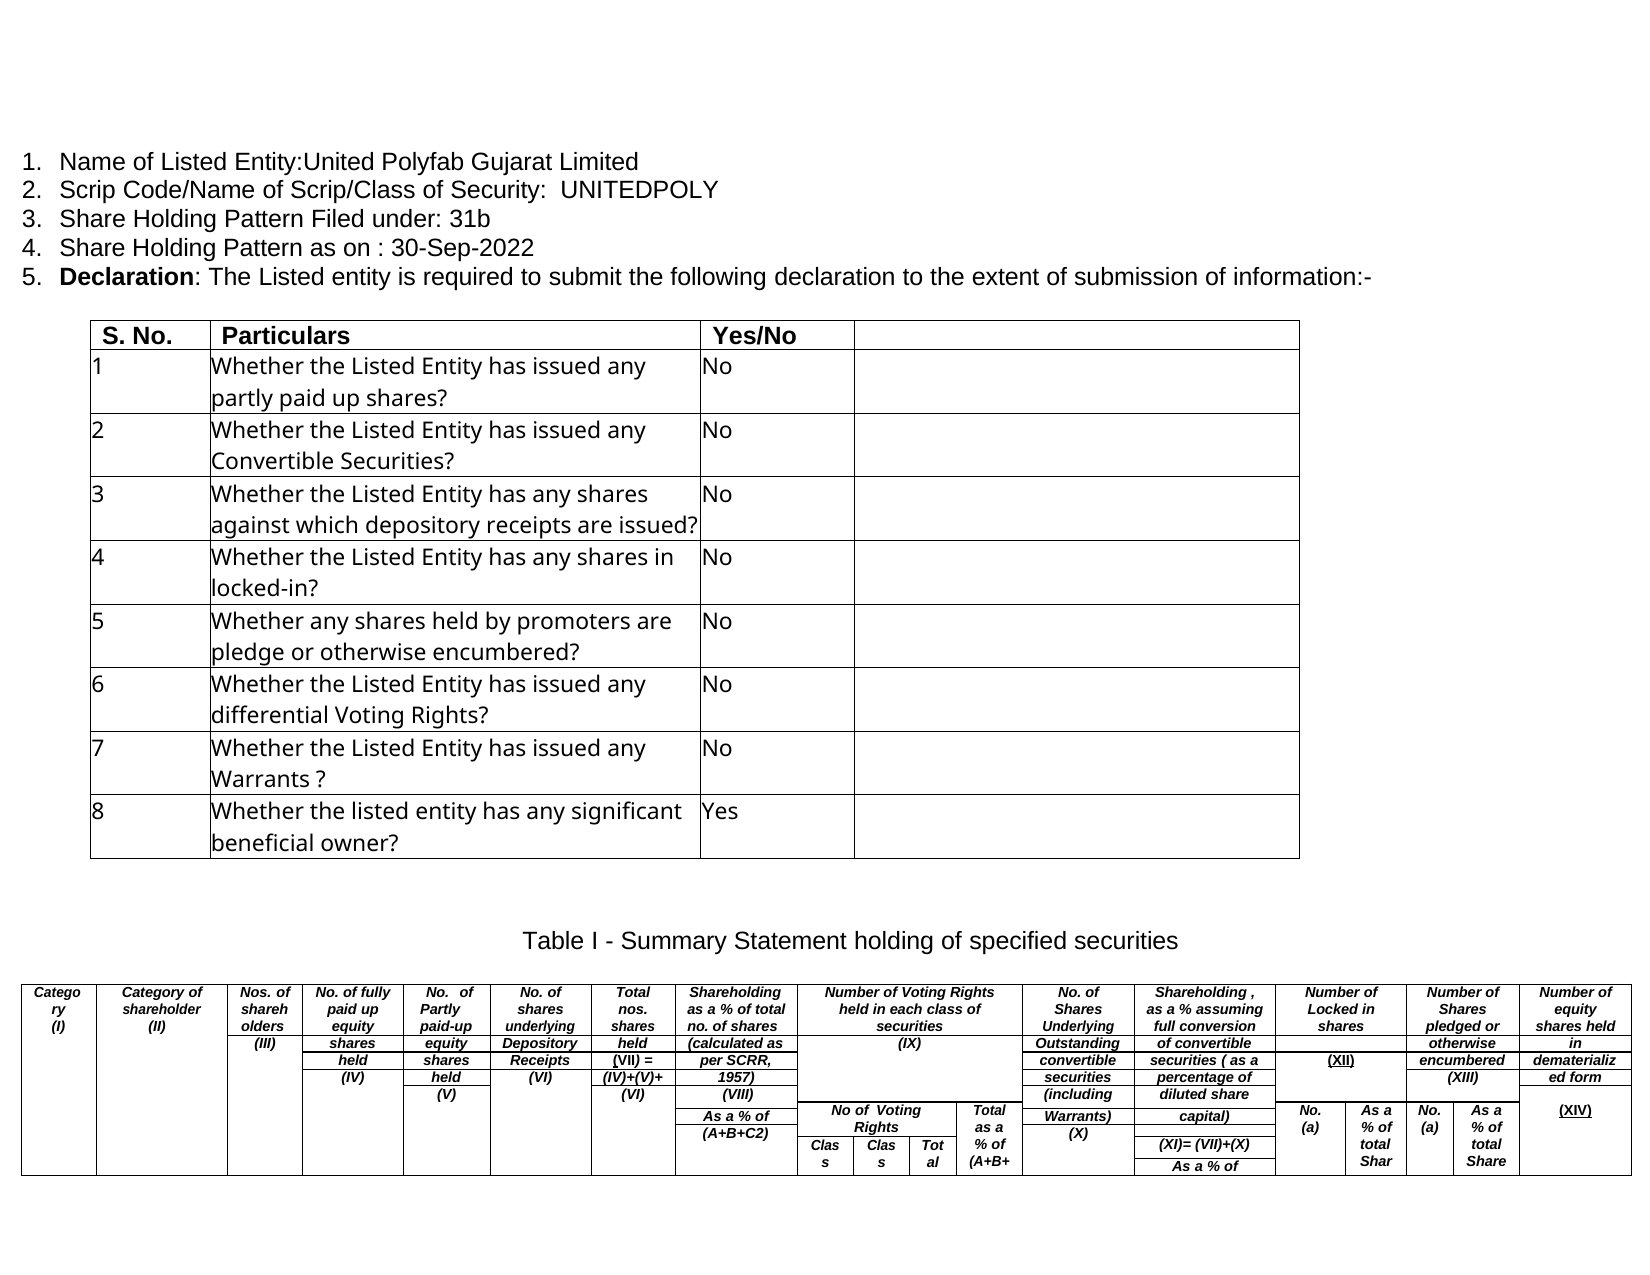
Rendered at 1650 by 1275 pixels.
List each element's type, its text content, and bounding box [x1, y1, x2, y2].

table_cell Whether the Listed Entity has issued any Convertible Securities? [211, 414, 700, 476]
table_header Yes/No [701, 321, 854, 349]
table_cell Clas s eg:y [854, 1137, 909, 1175]
table_cell held [303, 1053, 403, 1068]
table_cell No [701, 605, 854, 667]
table_cell held [404, 1070, 490, 1085]
list Scrip Code/Name of Scrip/Class of Security: UNITEDPOLY [22, 176, 1644, 204]
table_cell Tot al [910, 1137, 956, 1175]
table_cell ed form [1520, 1070, 1631, 1085]
table_cell Depository [491, 1036, 591, 1051]
table_cell No [701, 668, 854, 731]
table_cell 8 [91, 795, 210, 858]
table_cell No [701, 477, 854, 540]
table_cell Whether the Listed Entity has issued any Warrants ? [211, 732, 700, 794]
table_cell Whether the Listed Entity has any shares in locked-in? [211, 541, 700, 603]
table_cell 2 [91, 414, 210, 476]
table_cell per SCRR, [676, 1053, 797, 1068]
table_cell securities [1023, 1070, 1134, 1085]
table_cell No. (a) [1276, 1103, 1345, 1175]
table_cell capital) [1135, 1109, 1275, 1124]
table_cell (IX) [798, 1036, 1022, 1101]
table_cell Yes [701, 795, 854, 858]
table_cell (VII) = [592, 1053, 675, 1068]
table_cell [855, 668, 1299, 731]
table_cell (XIII) [1407, 1070, 1519, 1101]
table_cell No [701, 541, 854, 603]
table_header No. of shares underlying [491, 985, 591, 1035]
table_cell (VIII) [676, 1086, 797, 1107]
table_header No. of fully paid up equity [303, 985, 403, 1035]
table_cell securities ( as a [1135, 1053, 1275, 1068]
table_cell [855, 732, 1299, 794]
table_cell 6 [91, 668, 210, 731]
list Name of Listed Entity:United Polyfab Gujarat Limited [22, 147, 1644, 176]
table_cell Whether the Listed Entity has issued any partly paid up shares? [211, 350, 700, 413]
table_cell [855, 605, 1299, 667]
table_cell encumbered [1407, 1053, 1519, 1068]
table_cell [1276, 1036, 1406, 1051]
table_header Catego ry (I) [22, 985, 96, 1175]
table_cell (XIV) [1520, 1086, 1631, 1175]
table_header Particulars [211, 321, 700, 349]
table_cell 7 [91, 732, 210, 794]
table_cell As a % of total Share s held (b) [1454, 1103, 1519, 1175]
table_cell diluted share [1135, 1086, 1275, 1107]
table_cell [855, 350, 1299, 413]
table_cell Receipts [491, 1053, 591, 1068]
table_cell shares [303, 1036, 403, 1051]
table_cell 1957) [676, 1070, 797, 1085]
table_cell Whether the Listed Entity has issued any differential Voting Rights? [211, 668, 700, 731]
table_cell (XI)= (VII)+(X) [1135, 1137, 1275, 1158]
table_cell 4 [91, 541, 210, 603]
table_header [855, 321, 1299, 349]
table_cell (III) [228, 1036, 302, 1175]
table_cell No [701, 732, 854, 794]
table_cell No [701, 350, 854, 413]
table_cell As a % of [676, 1109, 797, 1124]
table_cell (VI) [491, 1070, 591, 1175]
text Table I - Summary Statement holding of specified securities [57, 926, 1644, 954]
table_cell (including [1023, 1086, 1134, 1107]
table_header Number of Locked in shares [1276, 985, 1406, 1035]
table_cell percentage of [1135, 1070, 1275, 1085]
table_cell (A+B+C2) [676, 1125, 797, 1175]
table_cell [855, 541, 1299, 603]
table_header Shareholding , as a % assuming full conversion [1135, 985, 1275, 1035]
table_cell Clas s eg: X [798, 1137, 853, 1175]
table_header Category of shareholder (II) [97, 985, 227, 1175]
table_cell convertible [1023, 1053, 1134, 1068]
table_cell Outstanding [1023, 1036, 1134, 1051]
table_cell (V) [404, 1086, 490, 1175]
table_cell equity [404, 1036, 490, 1051]
table_cell Whether the Listed Entity has any shares against which depository receipts are issued? [211, 477, 700, 540]
table_header No. of Shares Underlying [1023, 985, 1134, 1035]
table_cell [855, 414, 1299, 476]
table_header S. No. [91, 321, 210, 349]
table_cell (IV) [303, 1070, 403, 1175]
table_header Number of Shares pledged or [1407, 985, 1519, 1035]
table_cell Warrants) [1023, 1109, 1134, 1124]
table_header No. of Partly paid-up [404, 985, 490, 1035]
table_cell As a % of [1135, 1159, 1275, 1175]
table_cell Whether any shares held by promoters are pledge or otherwise encumbered? [211, 605, 700, 667]
table_cell 1 [91, 350, 210, 413]
table_cell dematerializ [1520, 1053, 1631, 1068]
list Declaration: The Listed entity is required to submit the following declaration to the extent of submission of information:- [22, 262, 1644, 291]
table_cell 5 [91, 605, 210, 667]
table_cell in [1520, 1036, 1631, 1051]
table_header Number of Voting Rights held in each class of securities [798, 985, 1022, 1035]
table_cell (XII) [1276, 1053, 1406, 1101]
table_header Shareholding as a % of total no. of shares [676, 985, 797, 1035]
list Share Holding Pattern as on : 30-Sep-2022 [22, 233, 1644, 262]
table_cell (VI) [592, 1086, 675, 1175]
table_cell 3 [91, 477, 210, 540]
table_cell (X) [1023, 1125, 1134, 1175]
table_cell held [592, 1036, 675, 1051]
table_cell No of Voting Rights [798, 1103, 956, 1136]
table_header Number of equity shares held [1520, 985, 1631, 1035]
table_cell No. (a) [1407, 1103, 1453, 1175]
table_cell [855, 477, 1299, 540]
table_cell otherwise [1407, 1036, 1519, 1051]
table_cell [1135, 1125, 1275, 1136]
table_cell (IV)+(V)+ [592, 1070, 675, 1085]
table_header Nos. of shareh olders [228, 985, 302, 1035]
list Share Holding Pattern Filed under: 31b [22, 204, 1644, 233]
table_cell (calculated as [676, 1036, 797, 1051]
table_cell of convertible [1135, 1036, 1275, 1051]
table_cell [855, 795, 1299, 858]
table_cell shares [404, 1053, 490, 1068]
table_header Total nos. shares [592, 985, 675, 1035]
table_cell Total as a % of (A+B+ C) [957, 1103, 1022, 1175]
table_cell Whether the listed entity has any significant beneficial owner? [211, 795, 700, 858]
table_cell No [701, 414, 854, 476]
table_cell As a % of total Shar es held (b) [1346, 1103, 1406, 1175]
